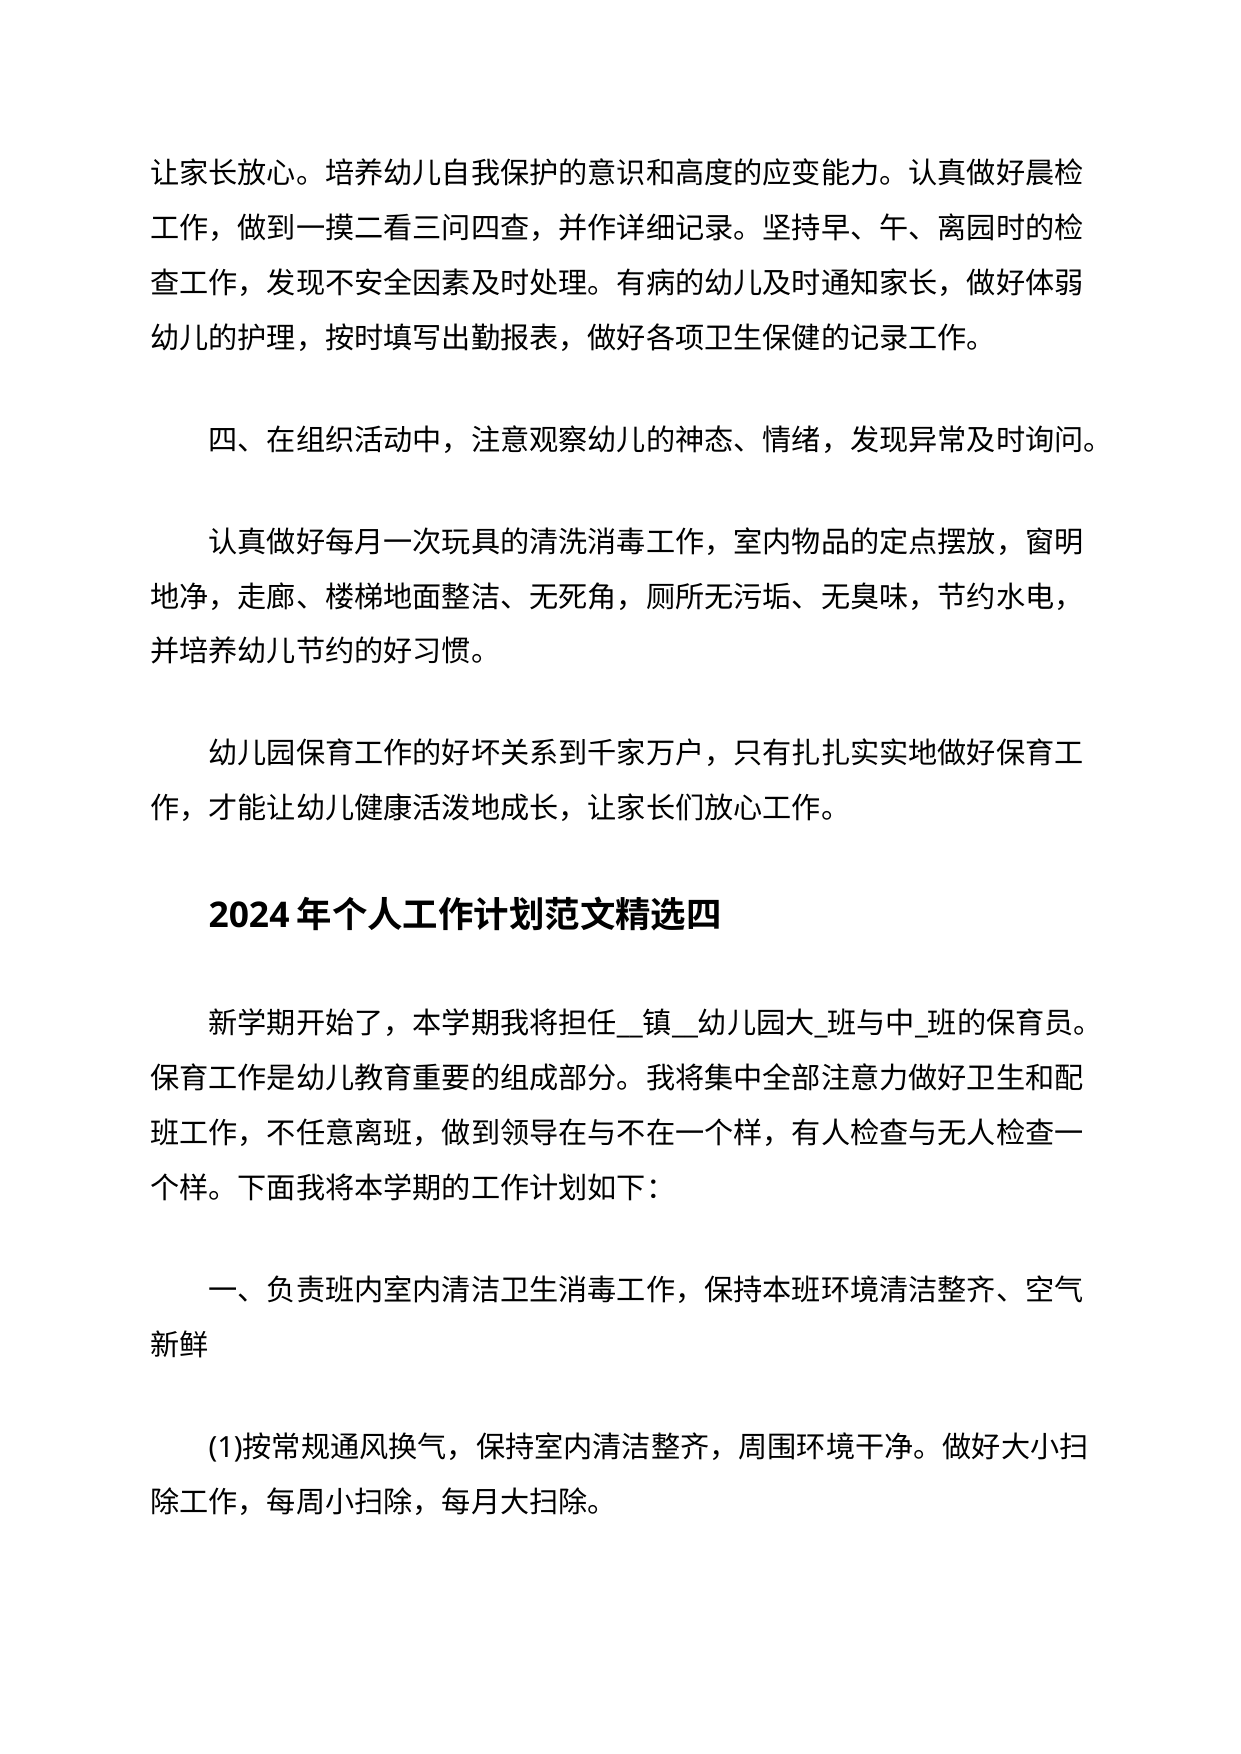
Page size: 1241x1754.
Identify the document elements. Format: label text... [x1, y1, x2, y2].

text 一、负责班内室内清洁卫生消毒工作，保持本班环境清洁整齐、空气新鲜 [150, 1267, 1090, 1364]
text 2024年个人工作计划范文精选四 [150, 886, 1090, 938]
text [150, 150, 1090, 357]
text 新学期开始了，本学期我将担任__镇__幼儿园大_班与中_班的保育员。保育工作是幼儿教育重要的组成部分。我将集中全部注意力做好卫生和配班工作，不任意离班，做到领导在与不在一个样，有人检查与无人检查一个样。下面我将本学期的工作计划如下： [150, 1000, 1090, 1207]
text (1)按常规通风换气，保持室内清洁整齐，周围环境干净。做好大小扫除工作，每周小扫除，每月大扫除。 [150, 1423, 1090, 1521]
text 四、在组织活动中，注意观察幼儿的神态、情绪，发现异常及时询问。 [150, 416, 1090, 459]
text 认真做好每月一次玩具的清洗消毒工作，室内物品的定点摆放，窗明地净，走廊、楼梯地面整洁、无死角，厕所无污垢、无臭味，节约水电，并培养幼儿节约的好习惯。 [150, 518, 1090, 670]
text 幼儿园保育工作的好坏关系到千家万户，只有扎扎实实地做好保育工作，才能让幼儿健康活泼地成长，让家长们放心工作。 [150, 730, 1090, 827]
